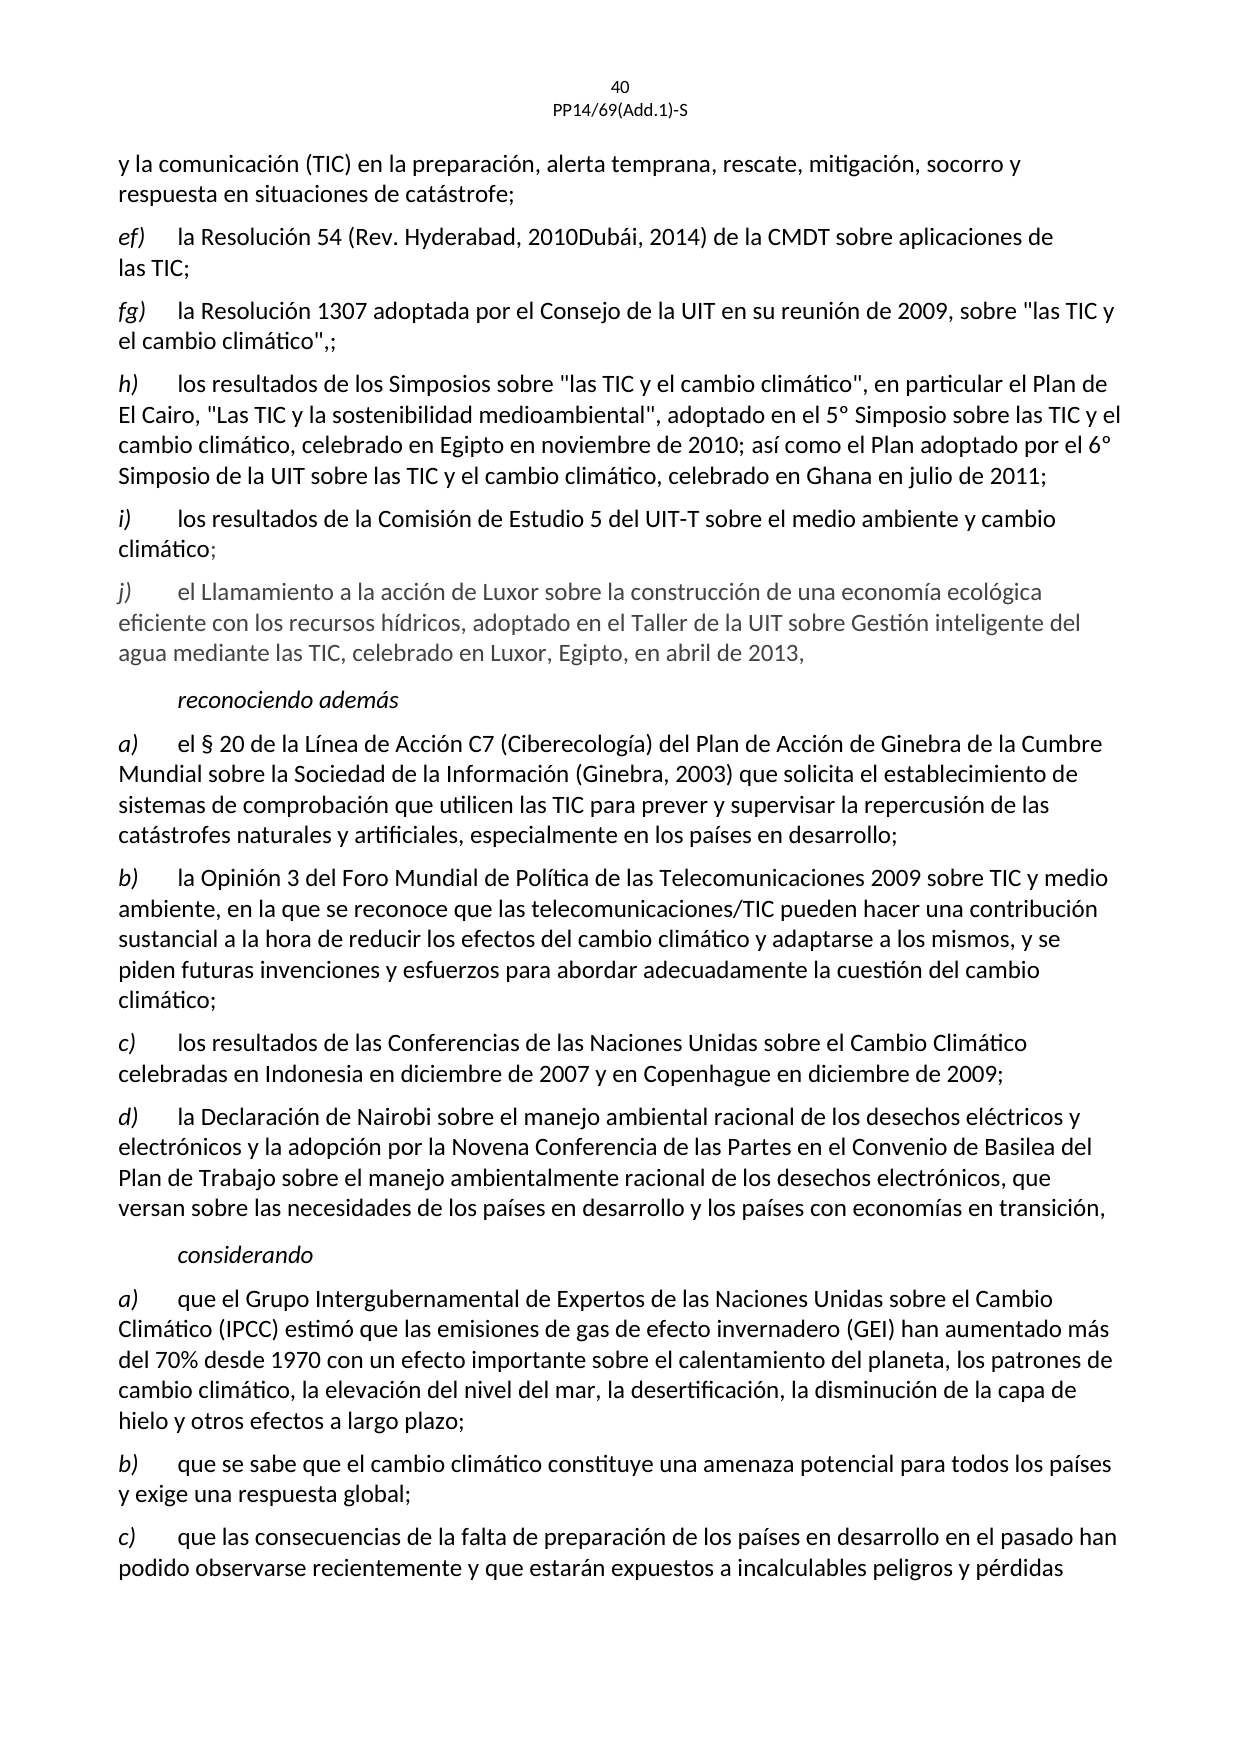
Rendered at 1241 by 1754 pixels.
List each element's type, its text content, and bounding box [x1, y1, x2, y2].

text considerando [177, 1240, 1122, 1270]
text reconociendo además [177, 685, 1122, 715]
text a) el § 20 de la Línea de Acción C7 (Ciberecología) del Plan de Acción de Ginebra de la Cumbre Mundial sobre la Sociedad de la Información (Ginebra, 2003) que solicita el establecimiento de sistemas de comprobación que utilicen las TIC para prever y supervisar la repercusión de las catástrofes naturales y artificiales, especialmente en los países en desarrollo; [118, 728, 1122, 850]
text ) la Resolución 54 (Rev. ) de la CMDT sobre aplicaciones de las TIC; [118, 221, 1122, 282]
text b) la Opinión 3 del Foro Mundial de Política de las Telecomunicaciones 2009 sobre TIC y medio ambiente, en la que se reconoce que las telecomunicaciones/TIC pueden hacer una contribución sustancial a la hora de reducir los efectos del cambio climático y adaptarse a los mismos, y se piden futuras invenciones y esfuerzos para abordar adecuadamente la cuestión del cambio climático; [118, 862, 1122, 1015]
text b) que se sabe que el cambio climático constituye una amenaza potencial para todos los países y exige una respuesta global; [118, 1448, 1122, 1509]
text ) la Resolución 1307 adoptada por el Consejo de la UIT en su reunión de 2009, sobre "las TIC y el cambio climático" [118, 295, 1122, 356]
text a) que el Grupo Intergubernamental de Expertos de las Naciones Unidas sobre el Cambio Climático (IPCC) estimó que las emisiones de gas de efecto invernadero (GEI) han aumentado más del 70% desde 1970 con un efecto importante sobre el calentamiento del planeta, los patrones de cambio climático, la elevación del nivel del mar, la desertificación, la disminución de la capa de hielo y otros efectos a largo plazo; [118, 1283, 1122, 1435]
text d) la Declaración de Nairobi sobre el manejo ambiental racional de los desechos eléctricos y electrónicos y la adopción por la Novena Conferencia de las Partes en el Convenio de Basilea del Plan de Trabajo sobre el manejo ambientalmente racional de los desechos electrónicos, que versan sobre las necesidades de los países en desarrollo y los países con economías en transición, [118, 1101, 1122, 1223]
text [118, 1521, 1122, 1582]
text c) los resultados de las Conferencias de las Naciones Unidas sobre el Cambio Climático celebradas en Indonesia en diciembre de 2007 y en Copenhague en diciembre de 2009; [118, 1027, 1122, 1088]
